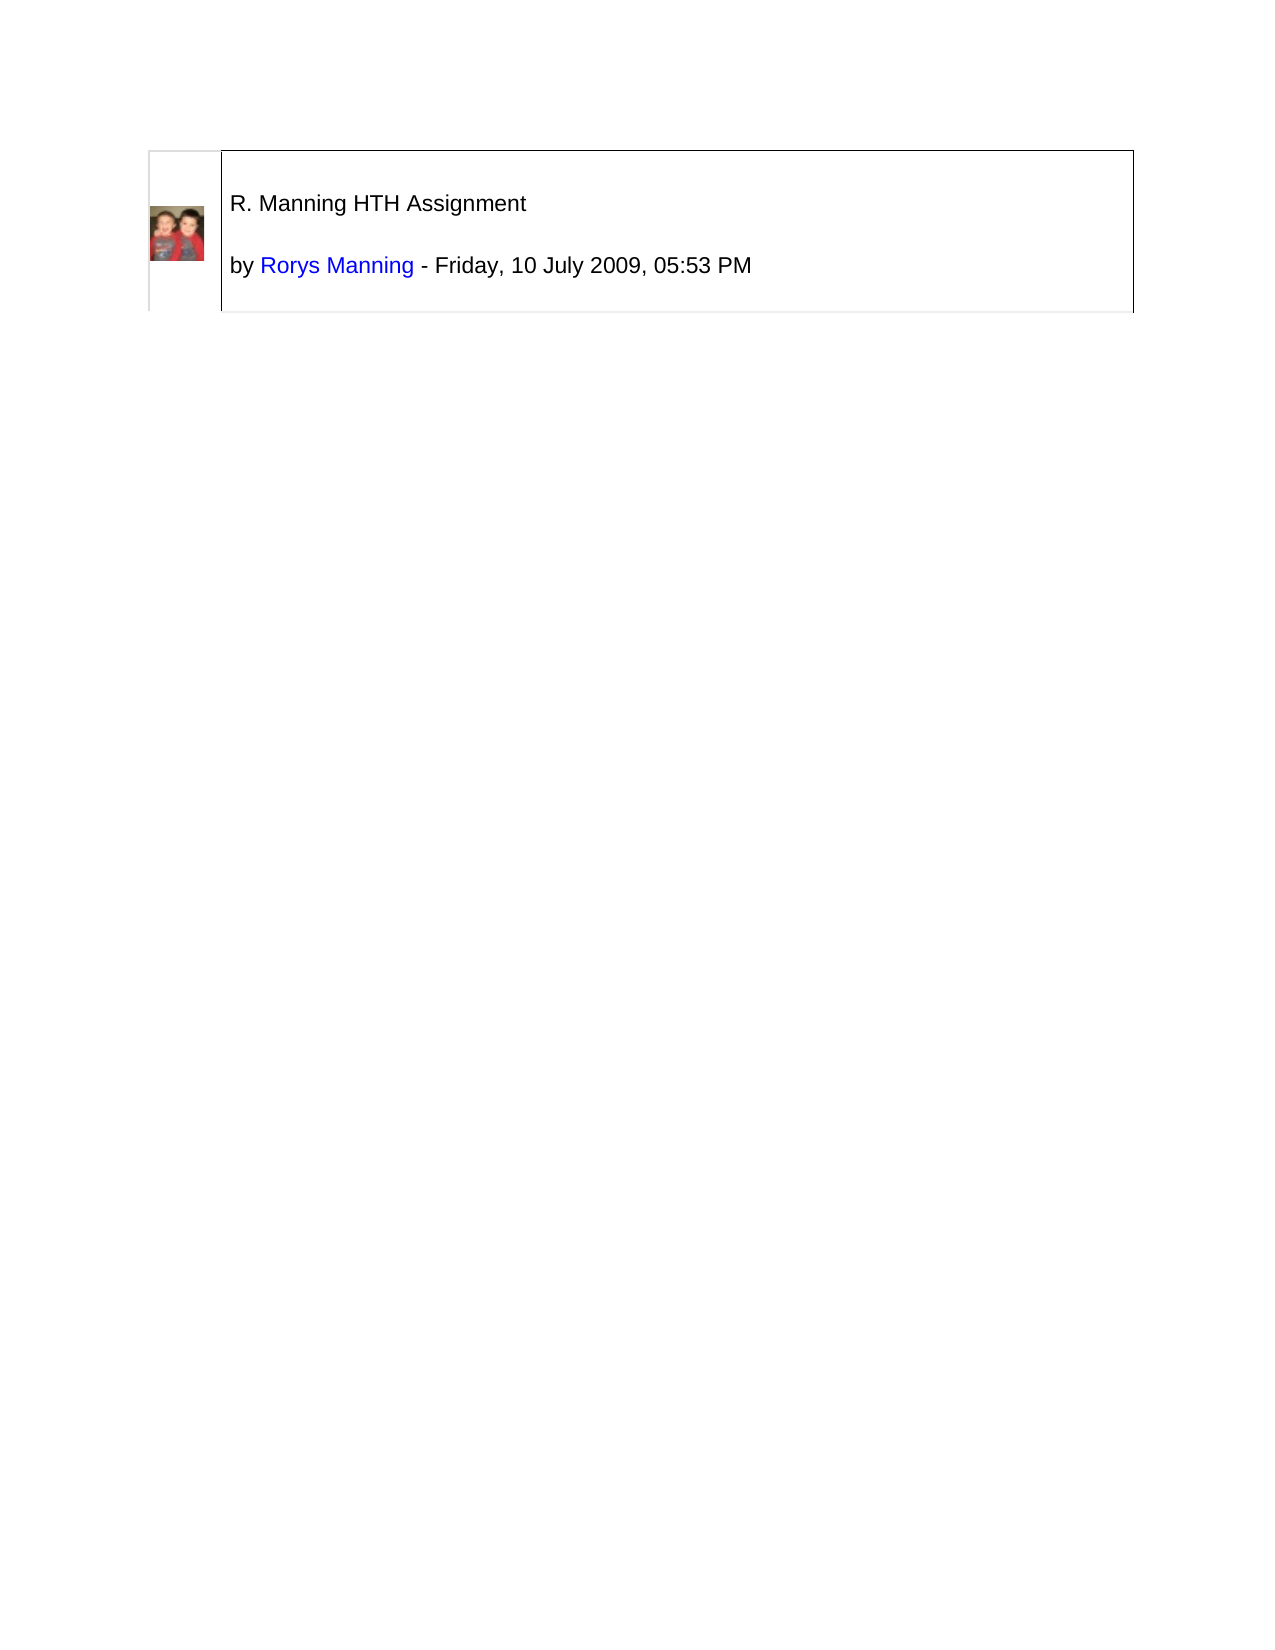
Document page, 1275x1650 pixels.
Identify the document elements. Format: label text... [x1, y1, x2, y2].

picture [150, 206, 205, 261]
table_header R. Manning HTH Assignment by Rorys Manning - Friday, 10 July 2009, 05:53 PM [222, 151, 1133, 311]
table_header [150, 152, 221, 311]
